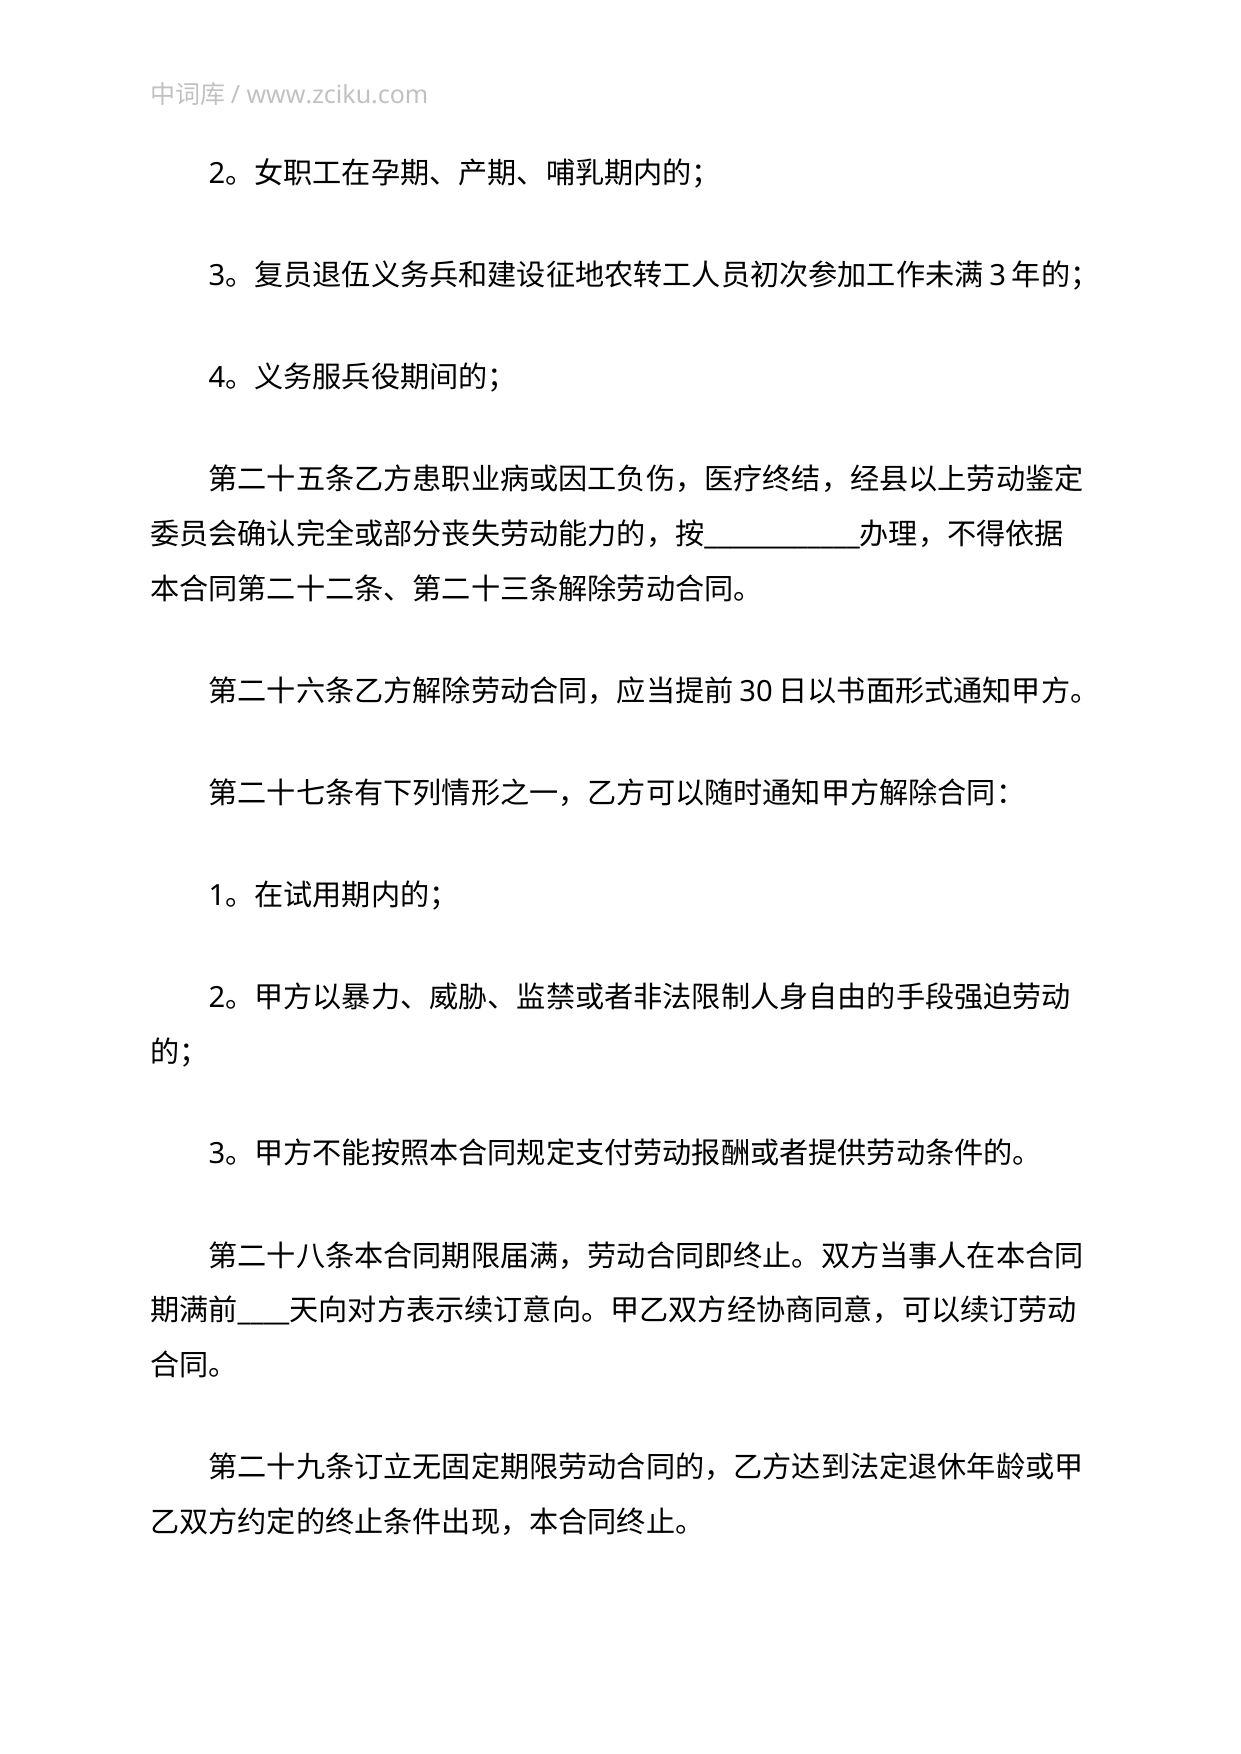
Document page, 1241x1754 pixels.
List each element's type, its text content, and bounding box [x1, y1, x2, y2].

text 第二十六条乙方解除劳动合同，应当提前30日以书面形式通知甲方。 [150, 668, 1090, 710]
text 1。在试用期内的； [150, 871, 1090, 914]
text 第二十九条订立无固定期限劳动合同的，乙方达到法定退休年龄或甲乙双方约定的终止条件出现，本合同终止。 [150, 1444, 1090, 1541]
text 2。甲方以暴力、威胁、监禁或者非法限制人身自由的手段强迫劳动的； [150, 973, 1090, 1071]
text 4。义务服兵役期间的； [150, 354, 1090, 396]
text 3。甲方不能按照本合同规定支付劳动报酬或者提供劳动条件的。 [150, 1130, 1090, 1172]
text 第二十七条有下列情形之一，乙方可以随时通知甲方解除合同： [150, 769, 1090, 812]
text 第二十八条本合同期限届满，劳动合同即终止。双方当事人在本合同期满前____天向对方表示续订意向。甲乙双方经协商同意，可以续订劳动合同。 [150, 1232, 1090, 1384]
text 2。女职工在孕期、产期、哺乳期内的； [150, 150, 1090, 192]
text 第二十五条乙方患职业病或因工负伤，医疗终结，经县以上劳动鉴定委员会确认完全或部分丧失劳动能力的，按____________办理，不得依据本合同第二十二条、第二十三条解除劳动合同。 [150, 456, 1090, 608]
text 3。复员退伍义务兵和建设征地农转工人员初次参加工作未满3年的； [150, 252, 1090, 294]
